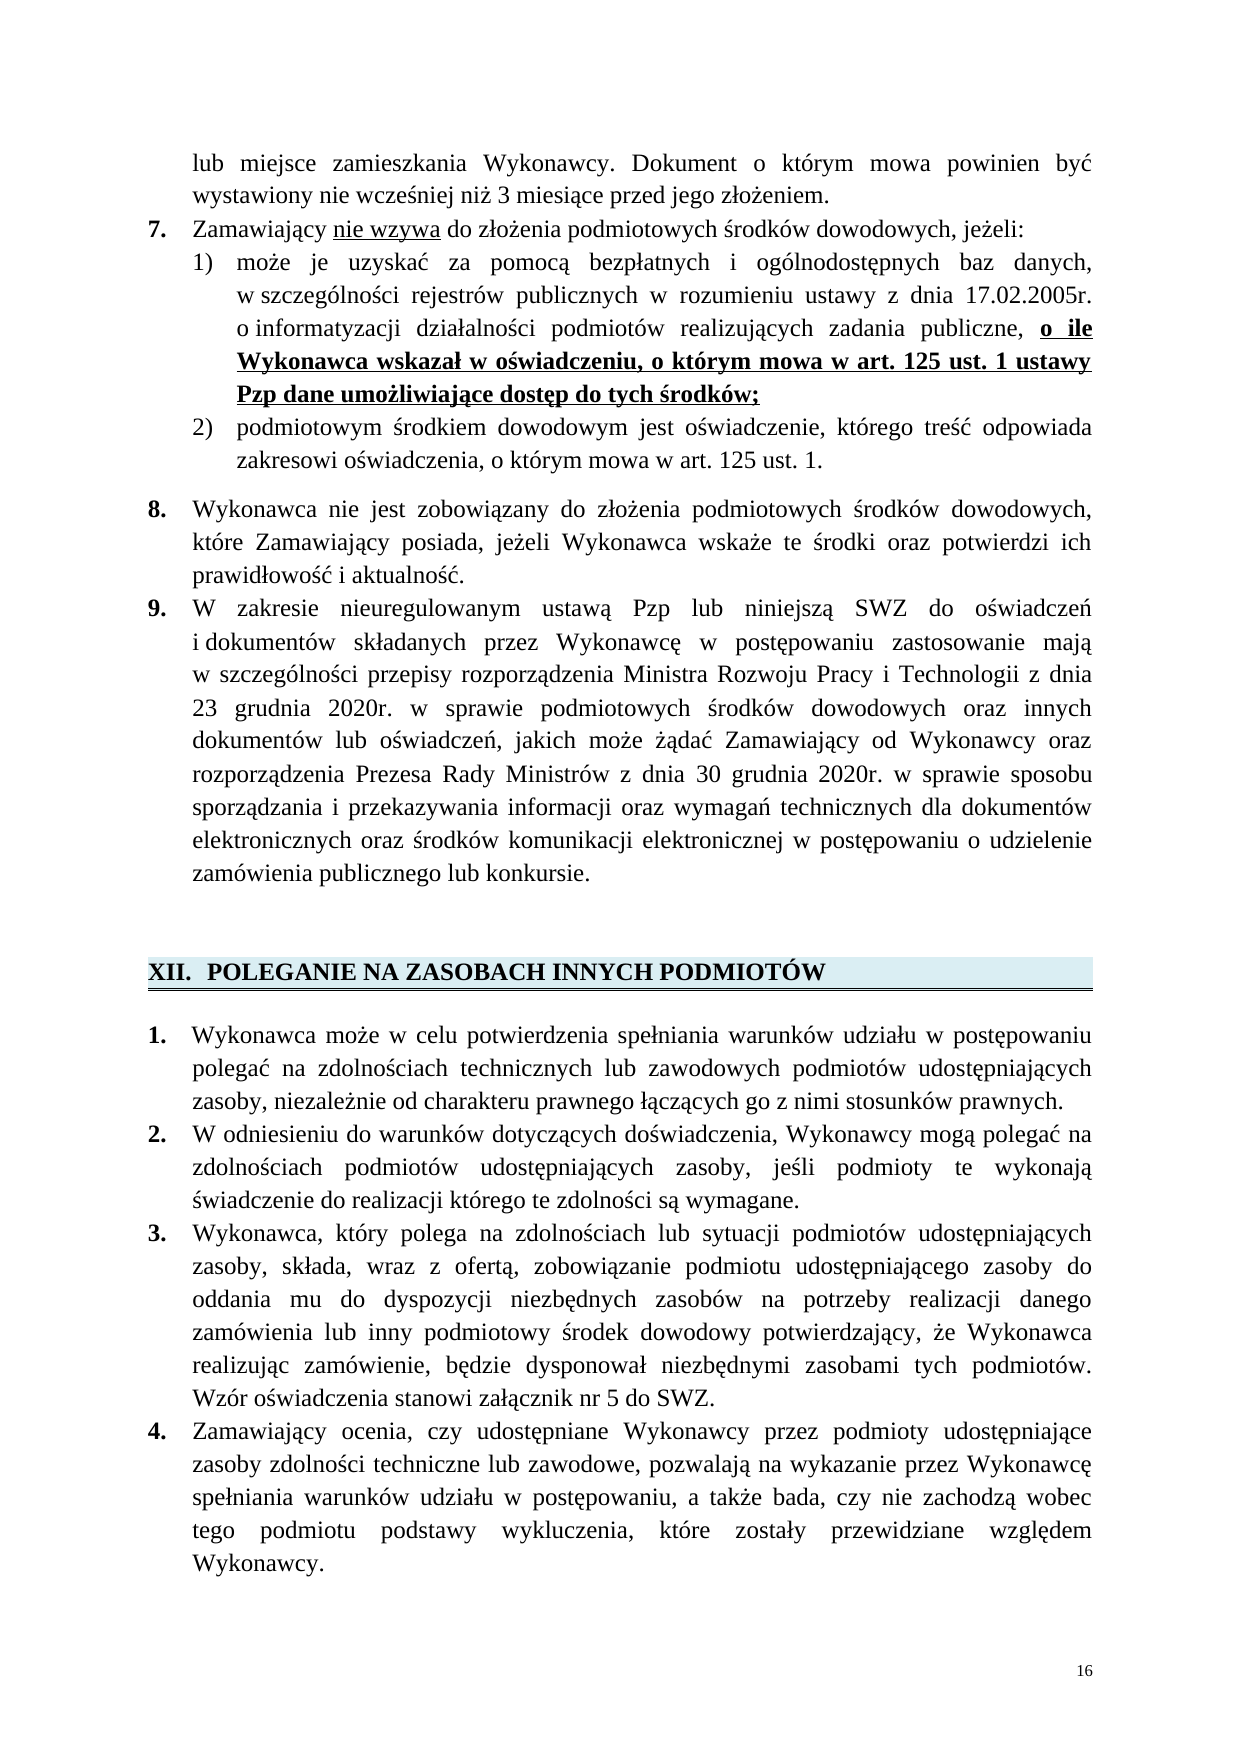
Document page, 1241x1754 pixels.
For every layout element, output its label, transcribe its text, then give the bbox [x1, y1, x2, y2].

list 2) podmiotowym środkiem dowodowym jest oświadczenie, którego treść odpowiada zakresowi oświadczenia, o którym mowa w art. 125 ust. 1. [192, 412, 1093, 473]
text 7. Zamawiający nie wzywa do złożenia podmiotowych środków dowodowych, jeżeli: [148, 214, 1093, 242]
text 3. Wykonawca, który polega na zdolnościach lub sytuacji podmiotów udostępniających zasoby, składa, wraz z ofertą, zobowiązanie podmiotu udostępniającego zasoby do oddania mu do dyspozycji niezbędnych zasobów na potrzeby realizacji danego zamówienia lub inny podmiotowy środek dowodowy potwierdzający, że Wykonawca realizując zamówienie, będzie dysponował niezbędnymi zasobami tych podmiotów. Wzór oświadczenia stanowi załącznik nr 5 do SWZ. [148, 1218, 1093, 1412]
text 2. W odniesieniu do warunków dotyczących doświadczenia, Wykonawcy mogą polegać na zdolnościach podmiotów udostępniających zasoby, jeśli podmioty te wykonają świadczenie do realizacji którego te zdolności są wymagane. [148, 1119, 1093, 1214]
text 4. Zamawiający ocenia, czy udostępniane Wykonawcy przez podmioty udostępniające zasoby zdolności techniczne lub zawodowe, pozwalają na wykazanie przez Wykonawcę spełniania warunków udziału w postępowaniu, a także bada, czy nie zachodzą wobec tego podmiotu podstawy wykluczenia, które zostały przewidziane względem Wykonawcy. [148, 1416, 1093, 1577]
text 8. Wykonawca nie jest zobowiązany do złożenia podmiotowych środków dowodowych, które Zamawiający posiada, jeżeli Wykonawca wskaże te środki oraz potwierdzi ich prawidłowość i aktualność. [148, 494, 1093, 589]
text 9. W zakresie nieuregulowanym ustawą Pzp lub niniejszą SWZ do oświadczeń i dokumentów składanych przez Wykonawcę w postępowaniu zastosowanie mają w szczególności przepisy rozporządzenia Ministra Rozwoju Pracy i Technologii z dnia 23 grudnia 2020r. w sprawie podmiotowych środków dowodowych oraz innych dokumentów lub oświadczeń, jakich może żądać Zamawiający od Wykonawcy oraz rozporządzenia Prezesa Rady Ministrów z dnia 30 grudnia 2020r. w sprawie sposobu sporządzania i przekazywania informacji oraz wymagań technicznych dla dokumentów elektronicznych oraz środków komunikacji elektronicznej w postępowaniu o udzielenie zamówienia publicznego lub konkursie. [148, 593, 1093, 886]
text 1. Wykonawca może w celu potwierdzenia spełniania warunków udziału w postępowaniu polegać na zdolnościach technicznych lub zawodowych podmiotów udostępniających zasoby, niezależnie od charakteru prawnego łączących go z nimi stosunków prawnych. [148, 1020, 1093, 1115]
text XII. POLEGANIE NA ZASOBACH INNYCH PODMIOTÓW [148, 957, 1093, 988]
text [148, 148, 1093, 209]
list 1) może je uzyskać za pomocą bezpłatnych i ogólnodostępnych baz danych, w szczególności rejestrów publicznych w rozumieniu ustawy z dnia 17.02.2005r. o informatyzacji działalności podmiotów realizujących zadania publiczne, o ile Wykonawca wskazał w oświadczeniu, o którym mowa w art. 125 ust. 1 ustawy Pzp dane umożliwiające dostęp do tych środków; [192, 247, 1093, 407]
